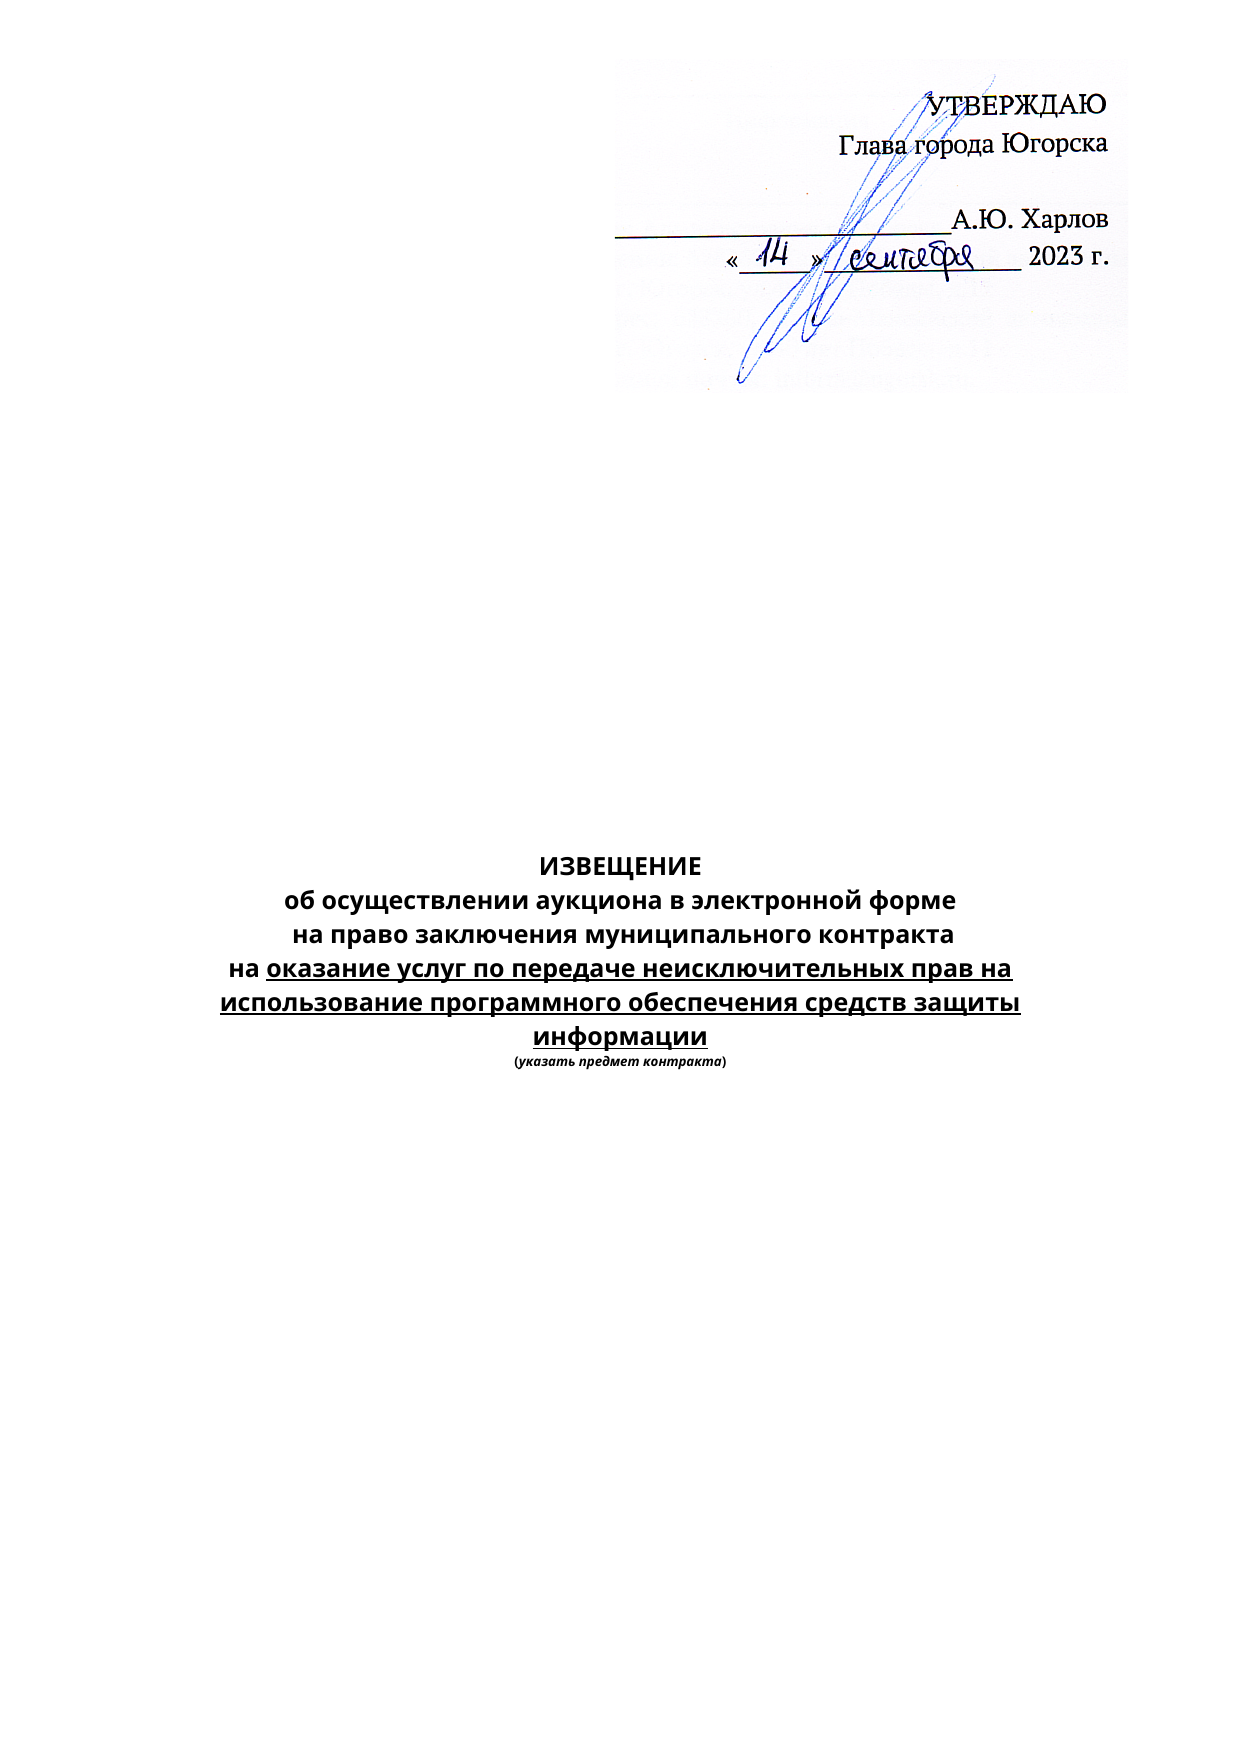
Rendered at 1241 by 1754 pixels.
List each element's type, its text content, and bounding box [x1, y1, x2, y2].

text ИЗВЕЩЕНИЕ [150, 848, 1090, 882]
text на право заключения муниципального контракта [150, 917, 1090, 951]
text на оказание услуг по передаче неисключительных прав на использование программного обеспечения средств защиты информации (указать предмет контракта) [150, 951, 1090, 1084]
text об осуществлении аукциона в электронной форме [150, 882, 1090, 917]
table_header [615, 59, 1151, 440]
picture [614, 59, 1129, 393]
